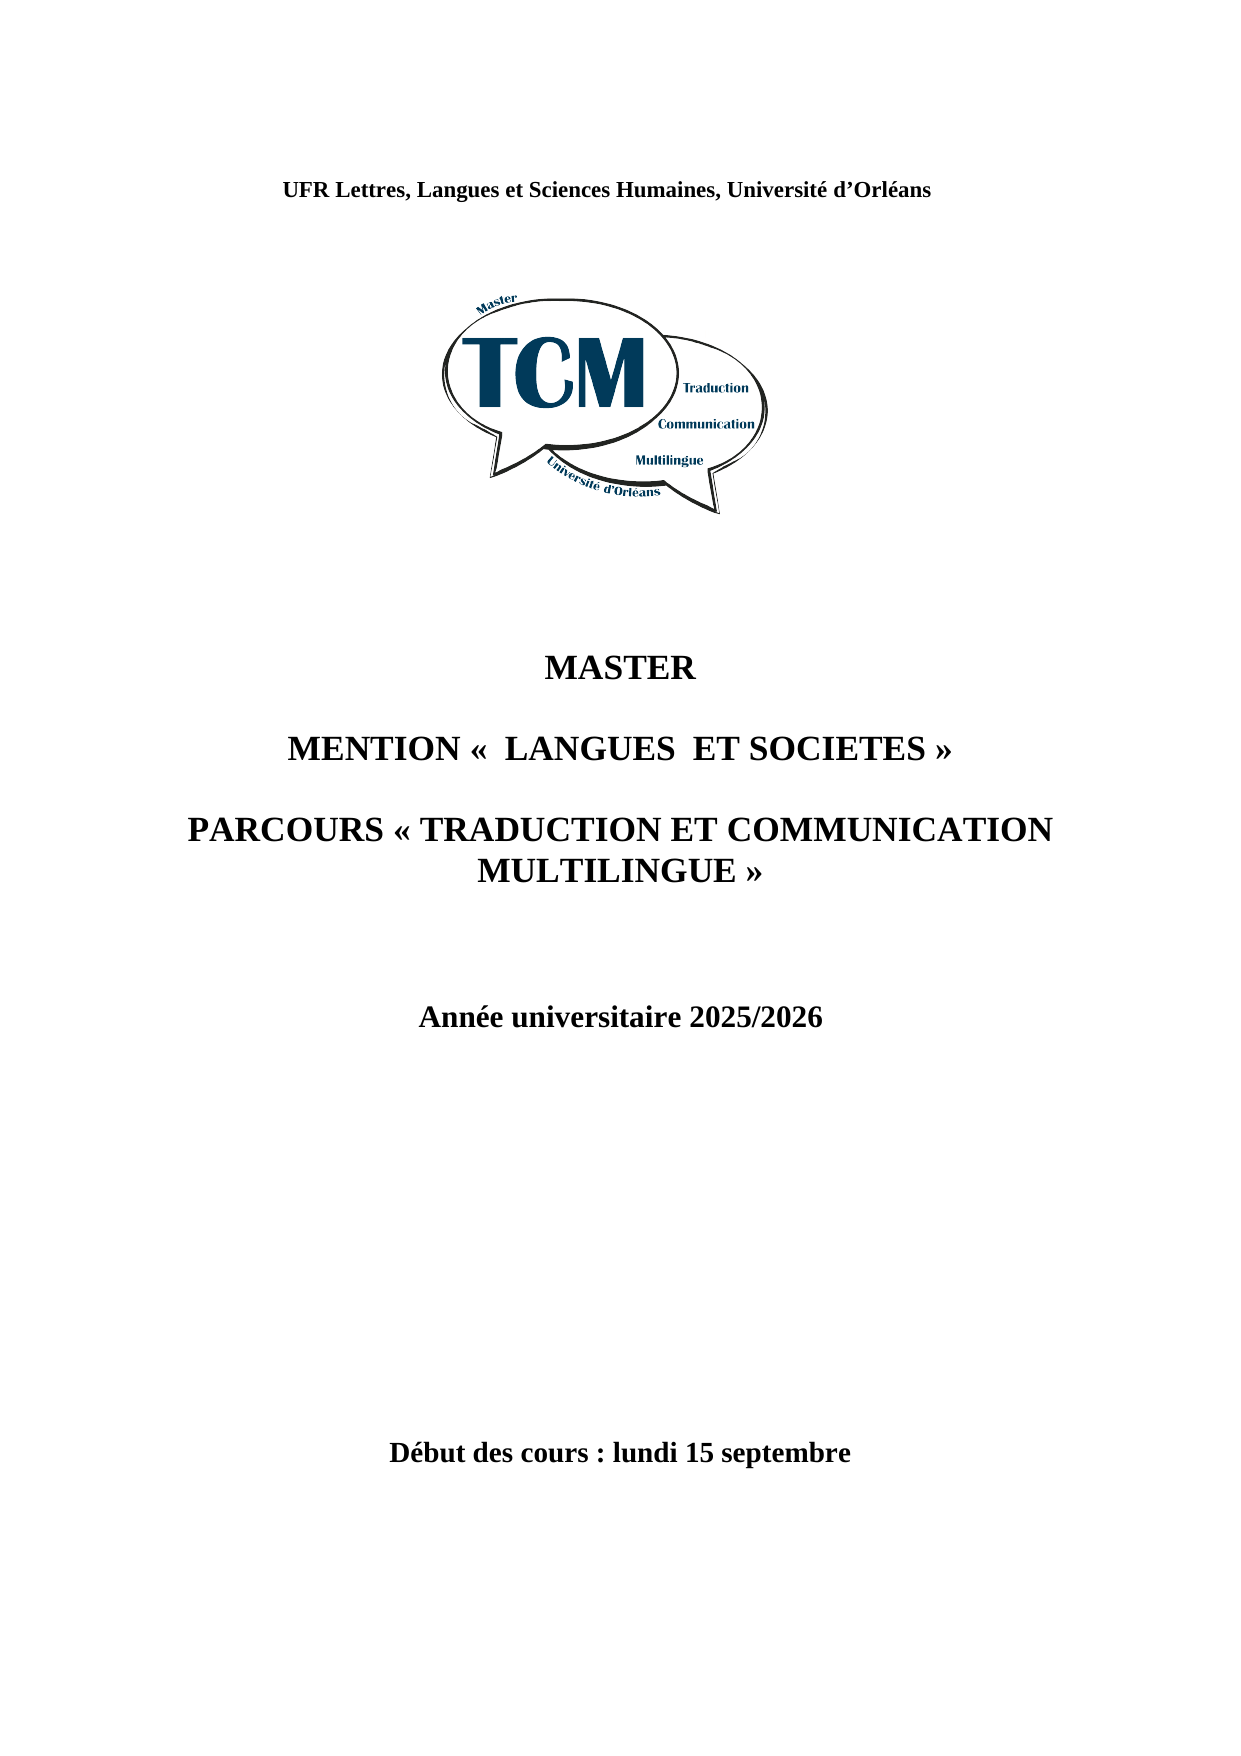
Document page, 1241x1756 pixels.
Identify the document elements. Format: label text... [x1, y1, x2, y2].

subtitle Année universitaire 2025/2026 [187, 999, 1054, 1035]
text PARCOURS « TRADUCTION ET COMMUNICATION MULTILINGUE » [187, 809, 1053, 890]
picture [424, 260, 779, 553]
subtitle Début des cours : lundi 15 septembre [187, 1435, 1053, 1468]
text MASTER [187, 646, 1053, 687]
text UFR Lettres, Langues et Sciences Humaines, Université d’Orléans [148, 176, 1065, 202]
text MENTION « LANGUES ET SOCIETES » [187, 727, 1053, 768]
